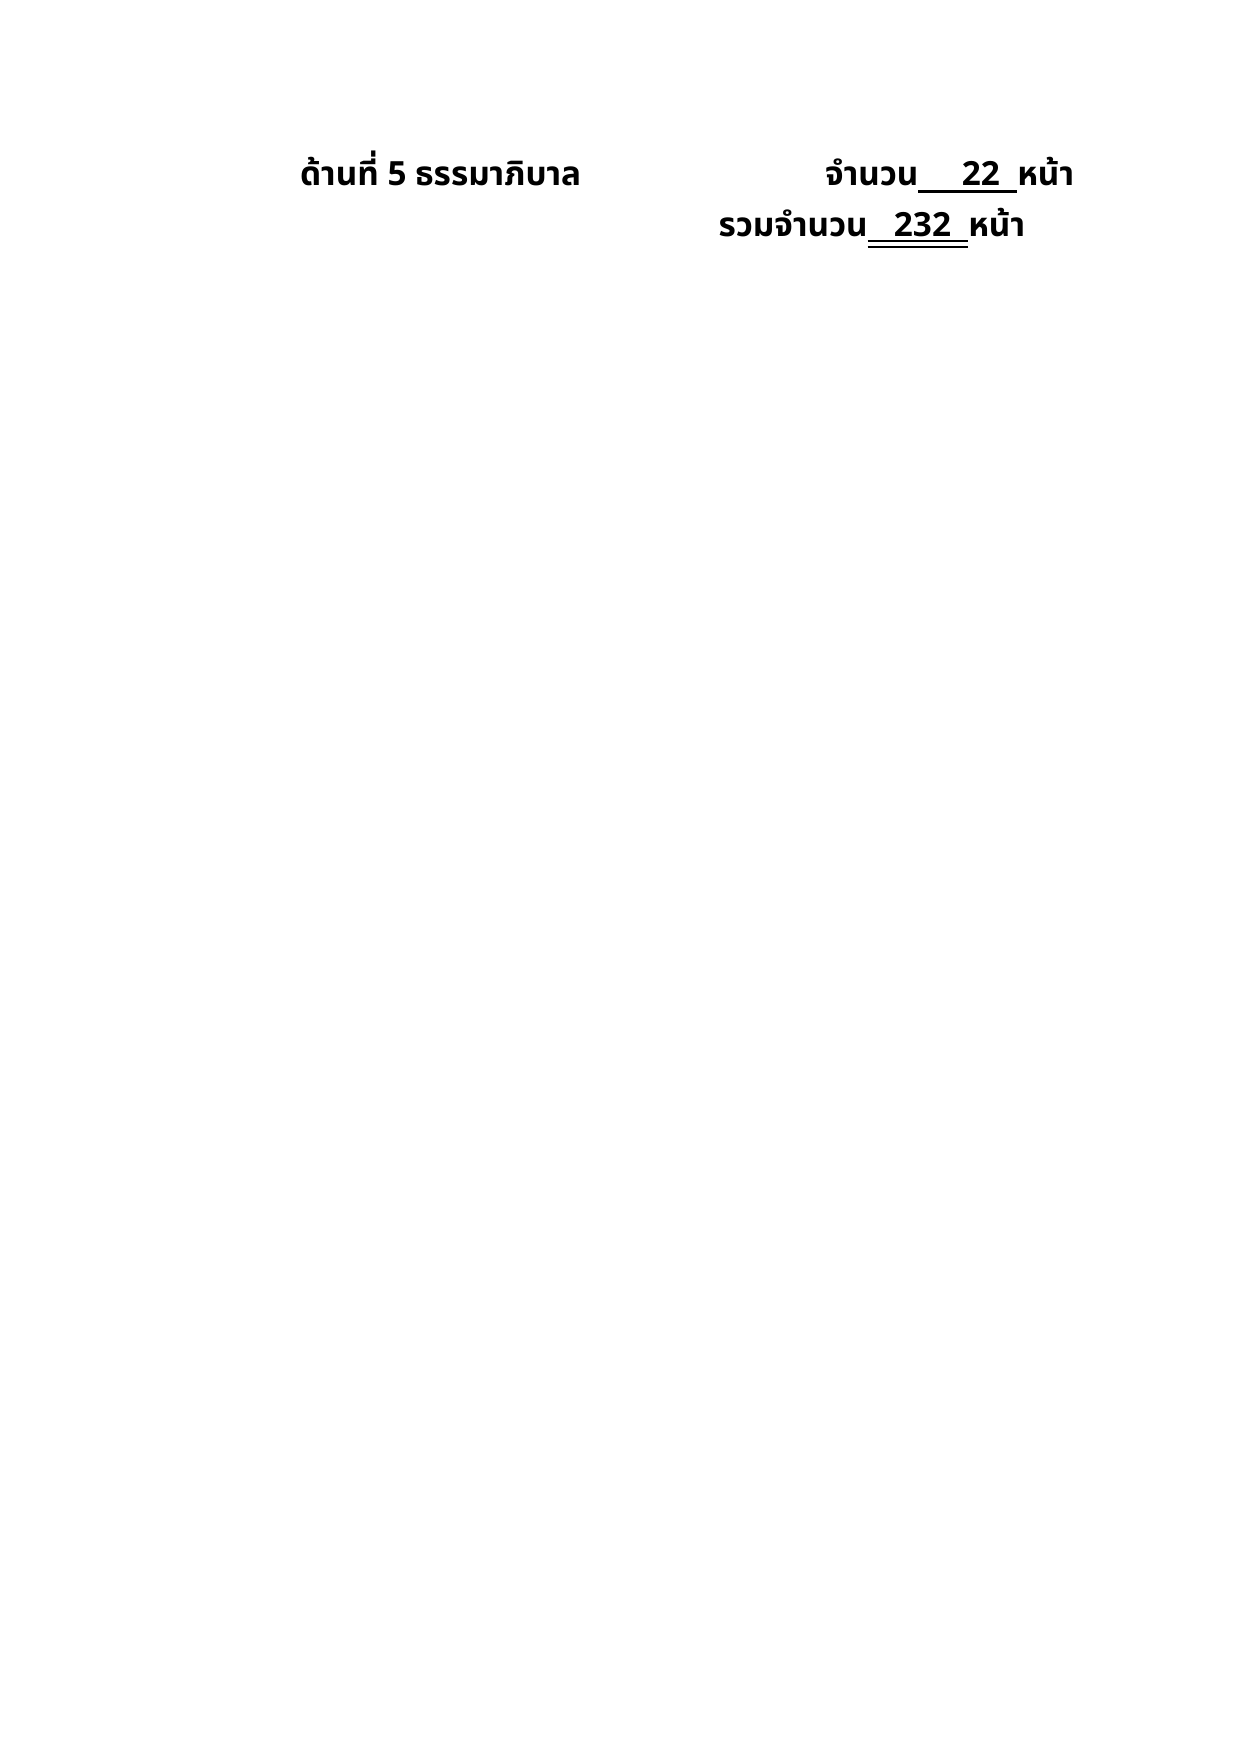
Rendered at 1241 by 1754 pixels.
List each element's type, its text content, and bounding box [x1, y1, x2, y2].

text รวมจำนวน 232 หน้า [150, 201, 1090, 251]
text ด้านที่ 5 ธรรมาภิบาล จำนวน 22 หน้า [150, 150, 1090, 201]
